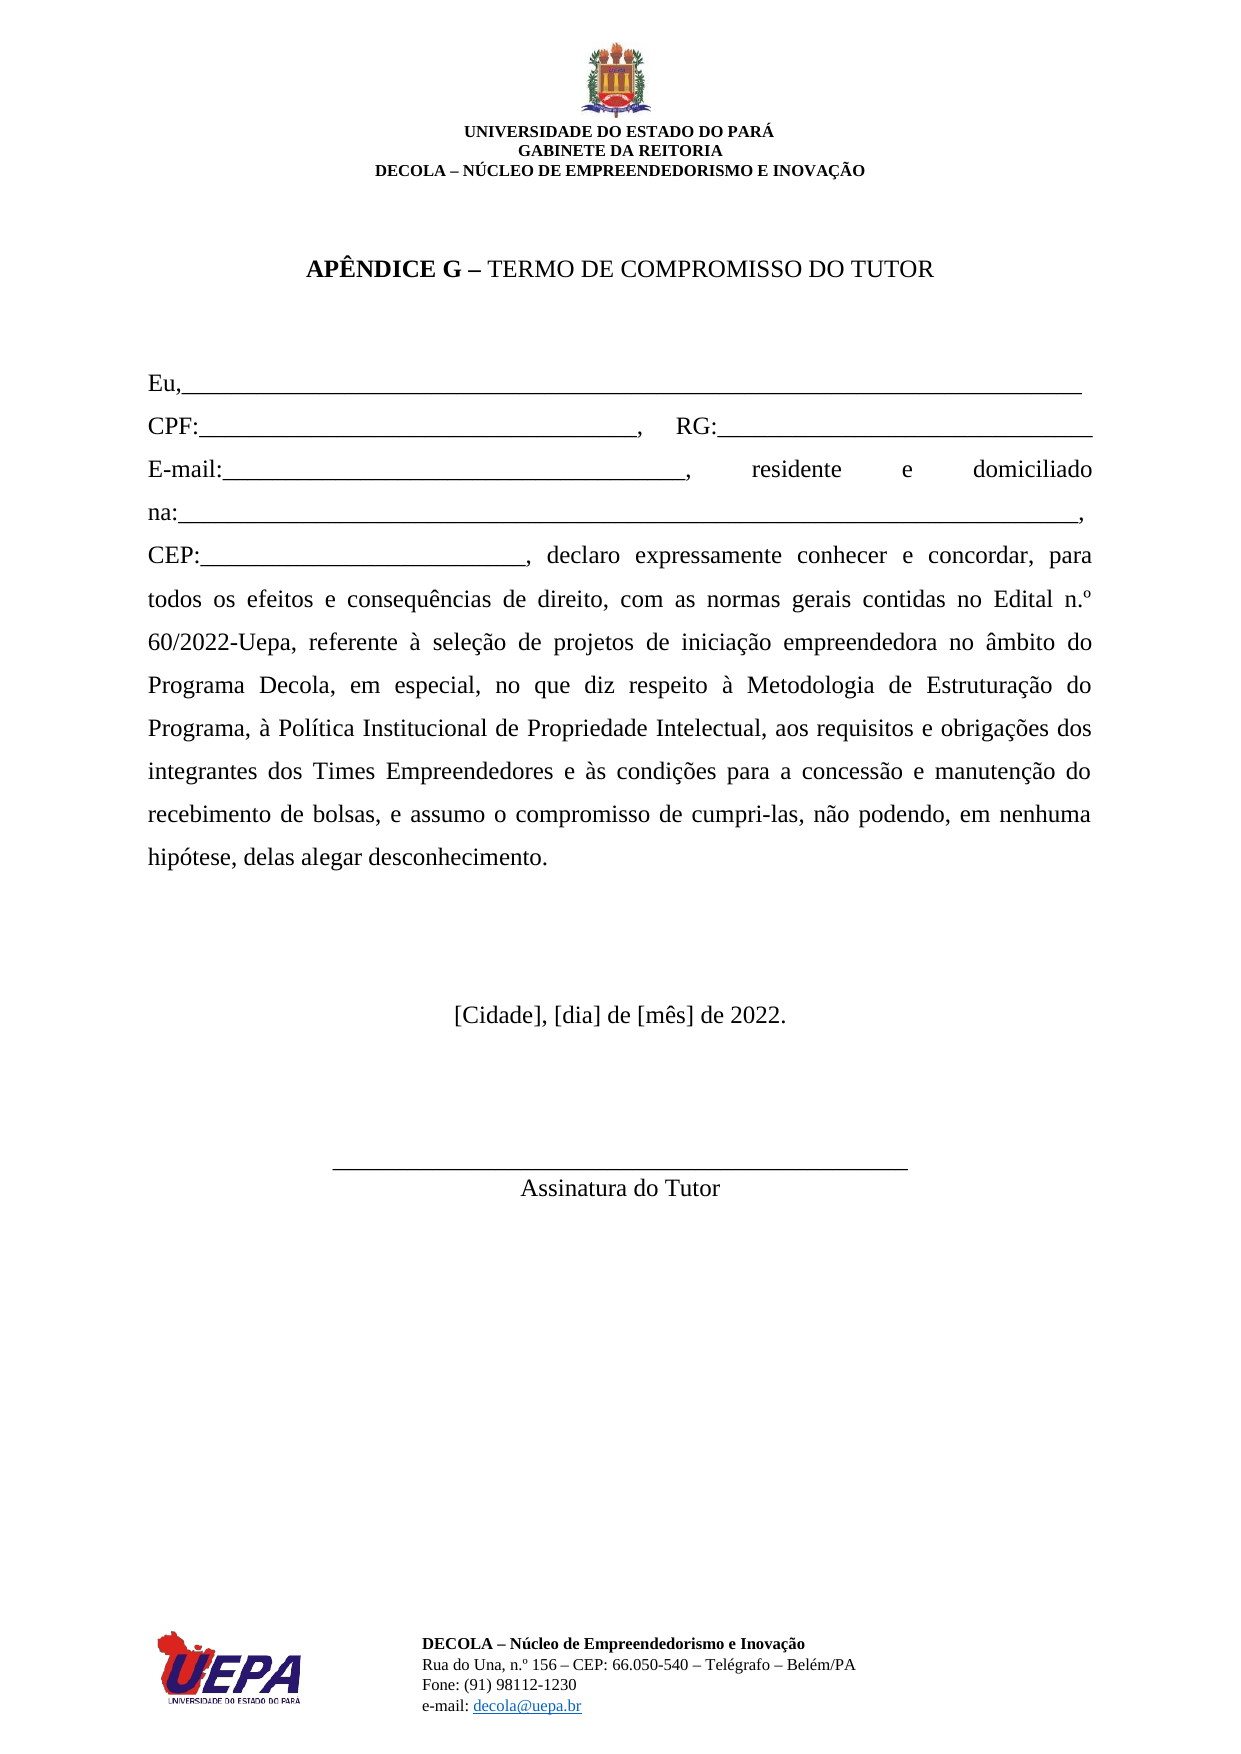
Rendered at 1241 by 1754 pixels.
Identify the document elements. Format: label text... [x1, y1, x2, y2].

text APÊNDICE G – TERMO DE COMPROMISSO DO TUTOR [148, 255, 1092, 283]
text ______________________________________________ [148, 1144, 1092, 1173]
picture [157, 1631, 301, 1704]
text [Cidade], [dia] de [mês] de 2022. [148, 1001, 1092, 1029]
picture [581, 42, 652, 118]
text Assinatura do Tutor [148, 1173, 1092, 1202]
text Eu,________________________________________________________________________CPF:___________________________________, RG:______________________________ E-mail:_____________________________________, residente e domiciliado na:________________________________________________________________________, CEP:__________________________, declaro expressamente conhecer e concordar, para todos os efeitos e consequências de direito, com as normas gerais contidas no Edital n.º 60/2022-Uepa, referente à seleção de projetos de iniciação empreendedora no âmbito do Programa Decola, em especial, no que diz respeito à Metodologia de Estruturação do Programa, à Política Institucional de Propriedade Intelectual, aos requisitos e obrigações dos integrantes dos Times Empreendedores e às condições para a concessão e manutenção do recebimento de bolsas, e assumo o compromisso de cumpri-las, não podendo, em nenhuma hipótese, delas alegar desconhecimento. [148, 368, 1092, 871]
